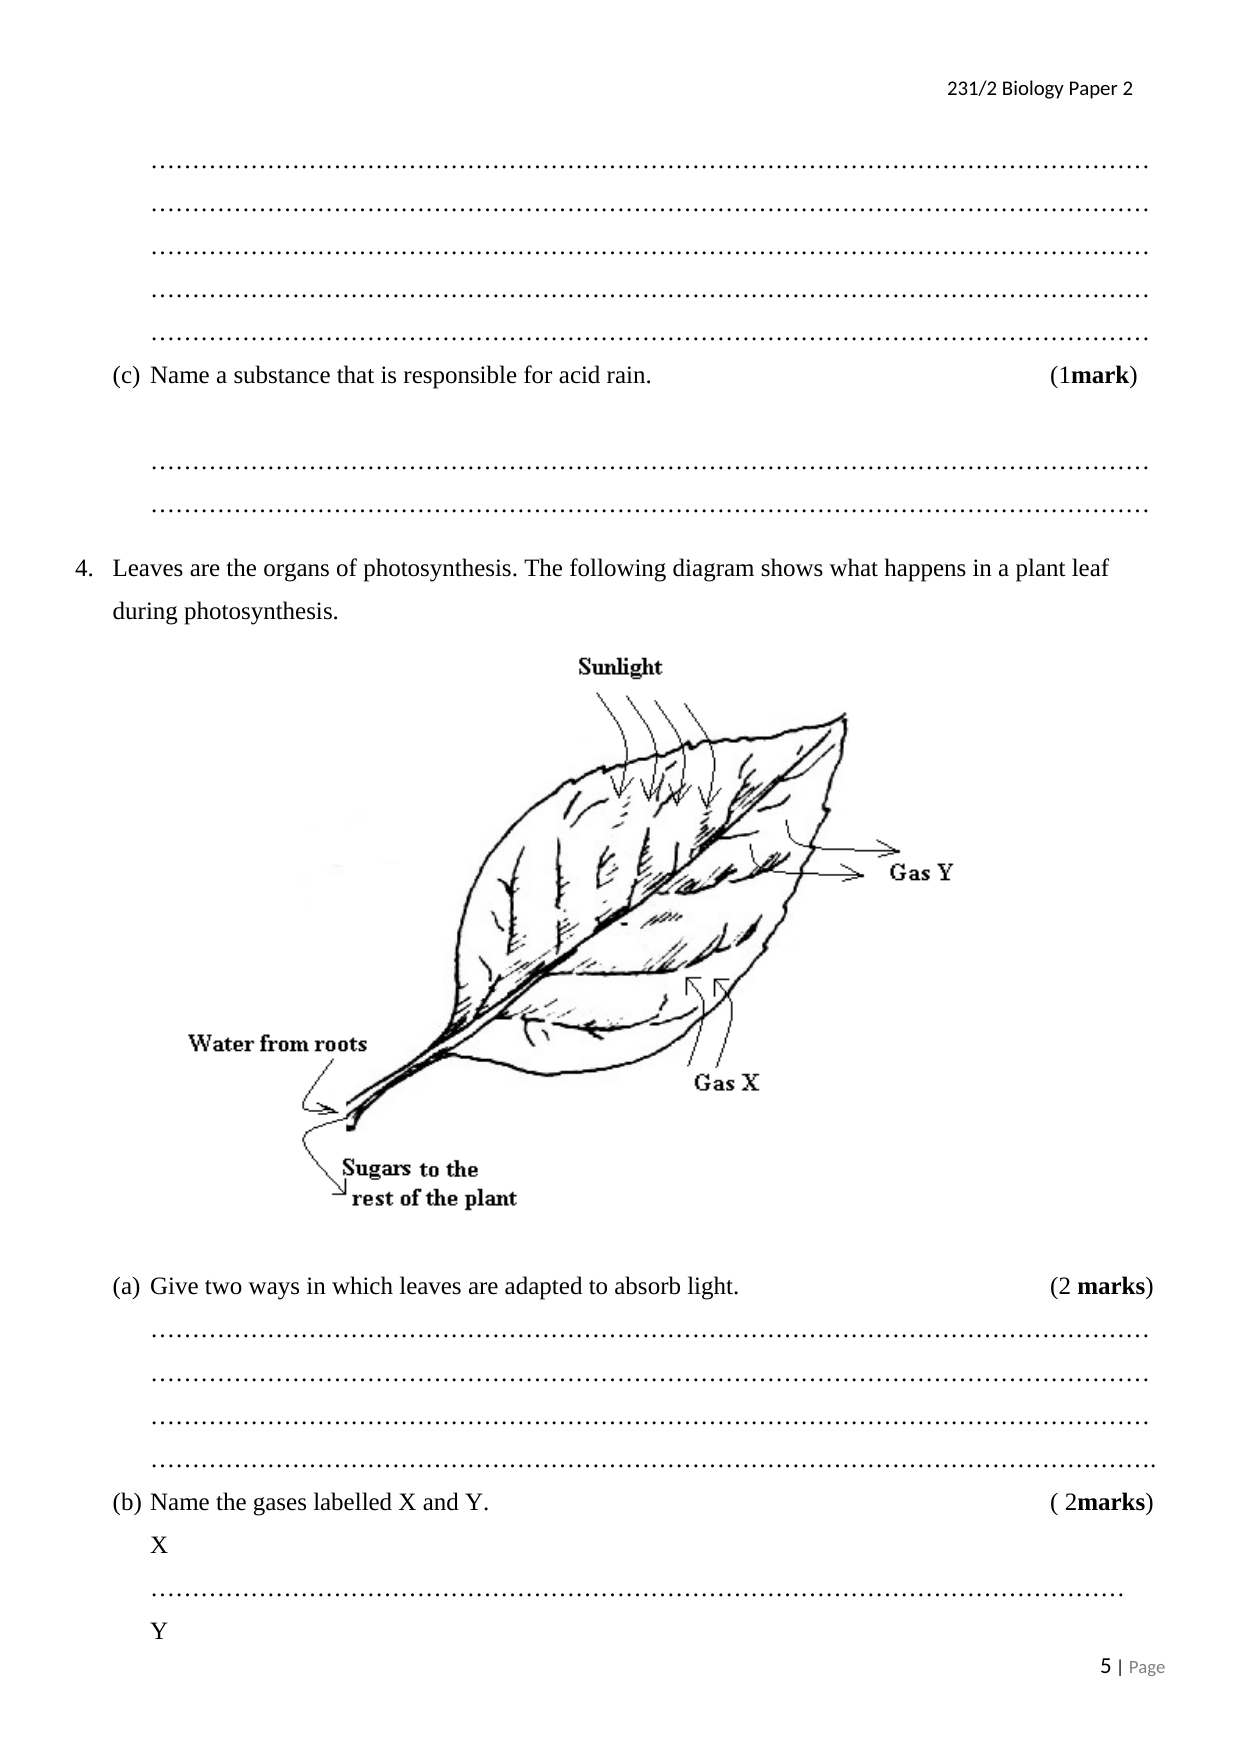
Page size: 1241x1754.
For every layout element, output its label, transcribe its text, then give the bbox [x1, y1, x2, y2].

text X [150, 1530, 1165, 1559]
picture [115, 646, 969, 1233]
text …………………………………………………………………………………………………………………………………………………………………………………………………………………………………………………………………………………………………………………………………………………………………………………………………………………………………………………………………………………………………………………………………………………… [75, 102, 1165, 346]
text …………………………………………………………………………………………………………………………………………………………………………………………………………………………………………………………………………………………………………………………………………………………………………………………………………………………………………. [150, 1314, 1165, 1473]
text …………………………………………………………………………………………………………………………………………………………………………………………………………………… [112, 404, 1165, 518]
list Give two ways in which leaves are adapted to absorb light. (2 marks) [112, 1271, 1165, 1300]
text Y [150, 1616, 1165, 1645]
text 4. Leaves are the organs of photosynthesis. The following diagram shows what happens in a plant leaf during photosynthesis. [75, 553, 1165, 625]
text (c) Name a substance that is responsible for acid rain. (1mark) [112, 361, 1165, 389]
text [150, 1573, 1165, 1602]
list Name the gases labelled X and Y. ( 2marks) [112, 1487, 1165, 1516]
